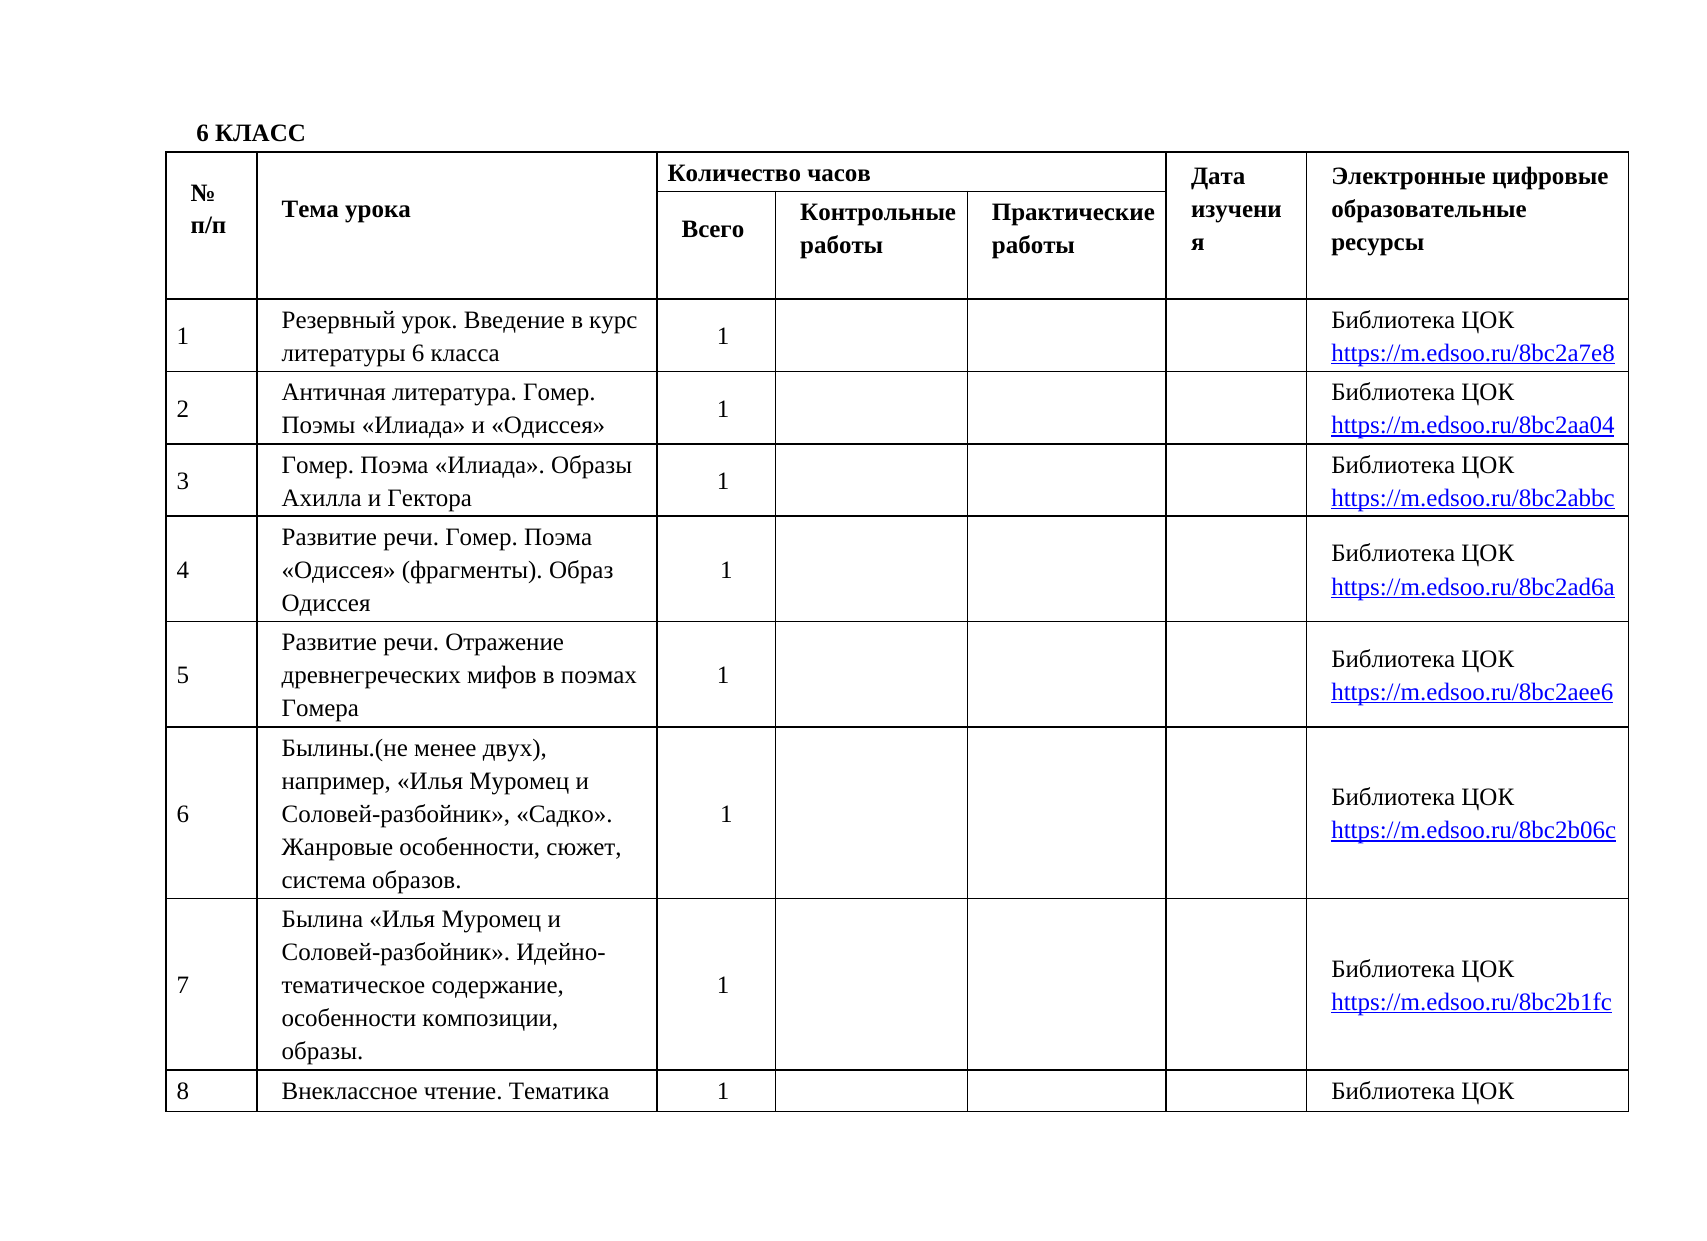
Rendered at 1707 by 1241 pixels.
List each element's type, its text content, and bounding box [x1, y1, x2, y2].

table_cell Развитие речи. Гомер. Поэма «Одиссея» (фрагменты). Образ Одиссея [258, 517, 656, 621]
table_header Тема урока [258, 153, 656, 298]
text 6 КЛАСС [190, 118, 1618, 147]
table_cell Развитие речи. Отражение древнегреческих мифов в поэмах Гомера [258, 622, 656, 726]
table_cell Библиотека ЦОК https://m.edsoo.ru/8bc2b1fc [1307, 899, 1628, 1069]
table_cell Библиотека ЦОК https://m.edsoo.ru/8bc2b06c [1307, 728, 1628, 898]
table_cell 7 [167, 899, 256, 1069]
table_cell Библиотека ЦОК https://m.edsoo.ru/8bc2aee6 [1307, 622, 1628, 726]
table_cell [1167, 1071, 1306, 1111]
table_cell Библиотека ЦОК https://m.edsoo.ru/8bc2a7e8 [1307, 300, 1628, 371]
table_cell [968, 728, 1165, 898]
table_cell Практические работы [968, 192, 1165, 298]
table_cell [968, 1071, 1165, 1111]
table_cell 1 [658, 622, 775, 726]
table_cell [776, 372, 967, 443]
table_cell [1167, 300, 1306, 371]
table_cell [776, 300, 967, 371]
table_cell 6 [167, 728, 256, 898]
table_cell [968, 899, 1165, 1069]
table_cell [1167, 622, 1306, 726]
table_cell [968, 372, 1165, 443]
table_cell [1167, 517, 1306, 621]
table_cell [776, 517, 967, 621]
table_cell [968, 517, 1165, 621]
table_cell 8 [167, 1071, 256, 1111]
table_cell [968, 445, 1165, 515]
table_cell [1167, 728, 1306, 898]
table_cell Библиотека ЦОК https://m.edsoo.ru/8bc2abbc [1307, 445, 1628, 515]
table_header Количество часов [658, 153, 1165, 191]
table_cell Всего [658, 192, 775, 298]
table_cell [1167, 372, 1306, 443]
table_cell 4 [167, 517, 256, 621]
table_header Электронные цифровые образовательные ресурсы [1307, 153, 1628, 298]
table_cell 2 [167, 372, 256, 443]
table_cell Былины.(не менее двух), например, «Илья Муромец и Соловей-разбойник», «Садко». Жанровые особенности, сюжет, система образов. [258, 728, 656, 898]
table_cell Былина «Илья Муромец и Соловей-разбойник». Идейно-тематическое содержание, особенности композиции, образы. [258, 899, 656, 1069]
table_cell 1 [658, 300, 775, 371]
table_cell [258, 1071, 656, 1111]
table_cell 3 [167, 445, 256, 515]
table_cell [776, 445, 967, 515]
table_cell [776, 1071, 967, 1111]
table_cell 5 [167, 622, 256, 726]
table_cell 1 [658, 728, 775, 898]
table_cell 1 [658, 445, 775, 515]
table_cell [776, 728, 967, 898]
table_cell 1 [658, 517, 775, 621]
table_cell Античная литература. Гомер. Поэмы «Илиада» и «Одиссея» [258, 372, 656, 443]
table_cell Резервный урок. Введение в курс литературы 6 класса [258, 300, 656, 371]
table_cell [776, 622, 967, 726]
table_header № п/п [167, 153, 256, 298]
table_cell 1 [658, 1071, 775, 1111]
table_cell [968, 300, 1165, 371]
table_header Дата изучения [1167, 153, 1306, 298]
table_cell [1167, 899, 1306, 1069]
table_cell Гомер. Поэма «Илиада». Образы Ахилла и Гектора [258, 445, 656, 515]
table_cell [1167, 445, 1306, 515]
table_cell 1 [658, 372, 775, 443]
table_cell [1307, 1071, 1628, 1111]
table_cell 1 [167, 300, 256, 371]
table_cell 1 [658, 899, 775, 1069]
table_cell Библиотека ЦОК https://m.edsoo.ru/8bc2aa04 [1307, 372, 1628, 443]
table_cell [776, 899, 967, 1069]
table_cell Контрольные работы [776, 192, 967, 298]
table_cell [968, 622, 1165, 726]
table_cell Библиотека ЦОК https://m.edsoo.ru/8bc2ad6a [1307, 517, 1628, 621]
